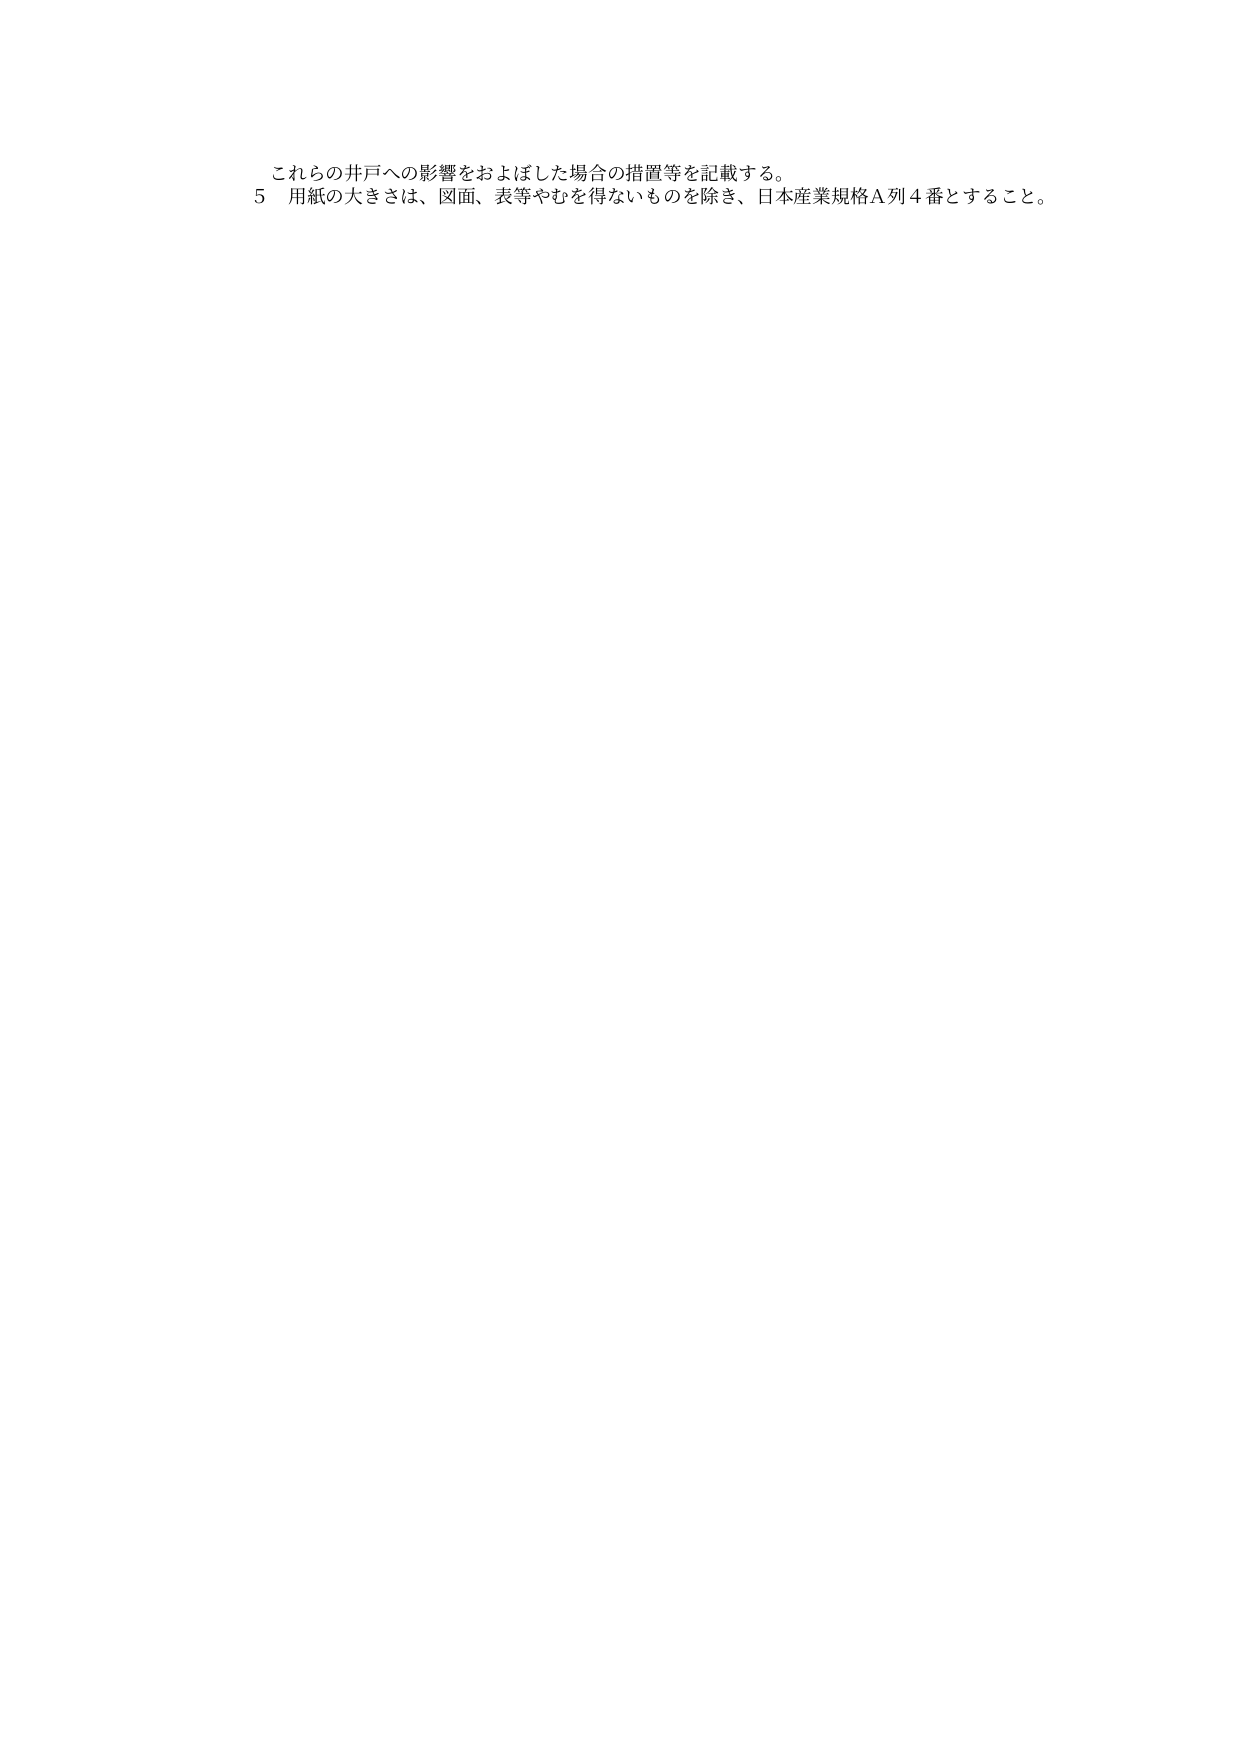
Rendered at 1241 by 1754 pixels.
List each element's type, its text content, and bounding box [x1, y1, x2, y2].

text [213, 161, 1088, 184]
text ５ 用紙の大きさは、図面、表等やむを得ないものを除き、日本産業規格Ａ列４番とすること。 [213, 184, 1088, 207]
